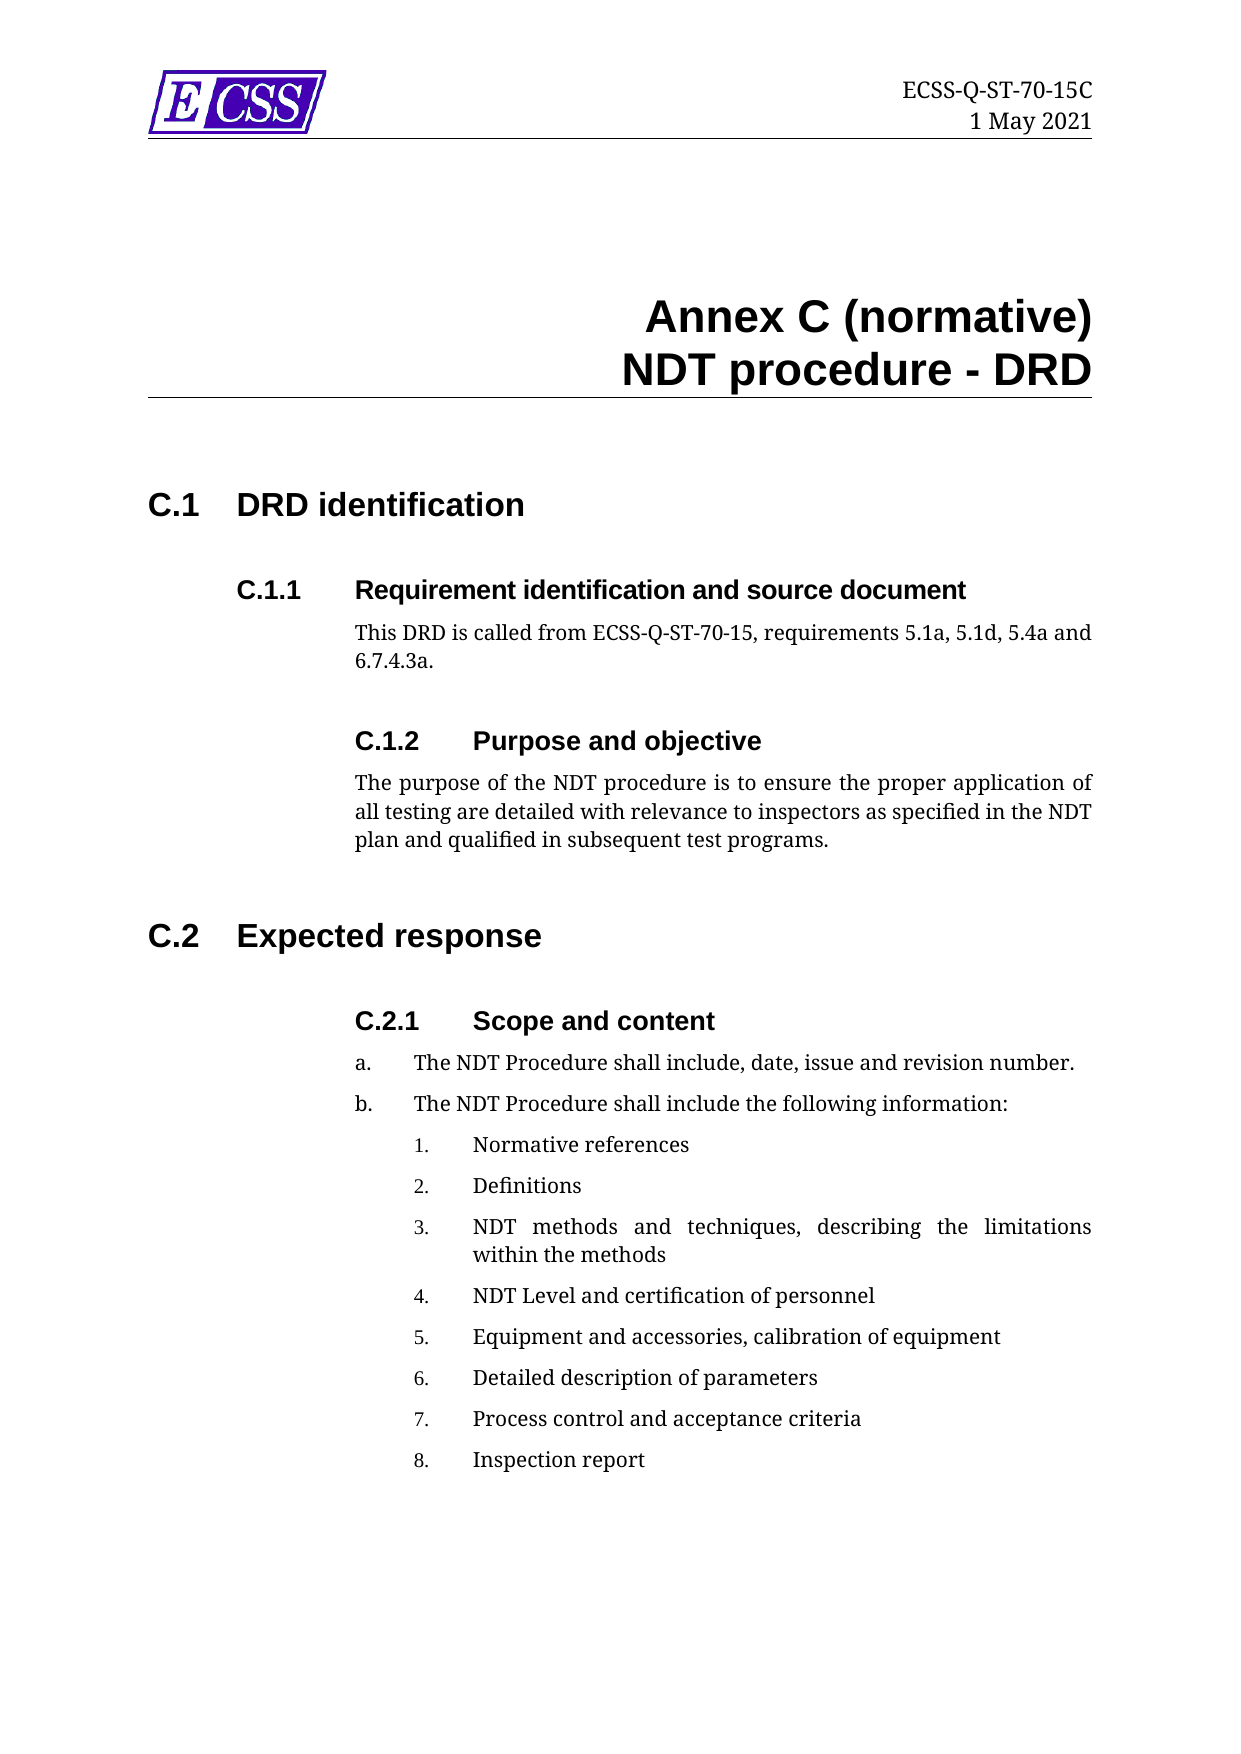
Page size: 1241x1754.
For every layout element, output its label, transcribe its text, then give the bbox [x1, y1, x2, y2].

picture [148, 70, 327, 134]
text NDT methods and techniques, describing the limitations within the methods [413, 1212, 1092, 1269]
text Purpose and objective [354, 724, 1092, 756]
text Process control and acceptance criteria [413, 1404, 1092, 1433]
text The purpose of the NDT procedure is to ensure the proper application of all testing are detailed with relevance to inspectors as specified in the NDT plan and qualified in subsequent test programs. [354, 768, 1092, 854]
text DRD identification [148, 486, 1092, 524]
text (normative) NDT procedure - DRD [148, 289, 1092, 397]
text This DRD is called from ECSS-Q-ST-70-15, requirements 5.1a, 5.1d, 5.4a and 6.7.4.3a. [354, 618, 1092, 674]
text Inspection report [413, 1445, 1092, 1474]
text Equipment and accessories, calibration of equipment [413, 1322, 1092, 1351]
text Scope and content [354, 1004, 1092, 1036]
text Expected response [148, 916, 1092, 954]
text Normative references [413, 1130, 1092, 1159]
text Definitions [413, 1171, 1092, 1199]
list The NDT Procedure shall include, date, issue and revision number. [354, 1048, 1092, 1077]
text The NDT Procedure shall include the following information: [354, 1089, 1092, 1118]
text Detailed description of parameters [413, 1363, 1092, 1392]
text NDT Level and certification of personnel [413, 1281, 1092, 1310]
text Requirement identification and source document [236, 574, 1093, 605]
